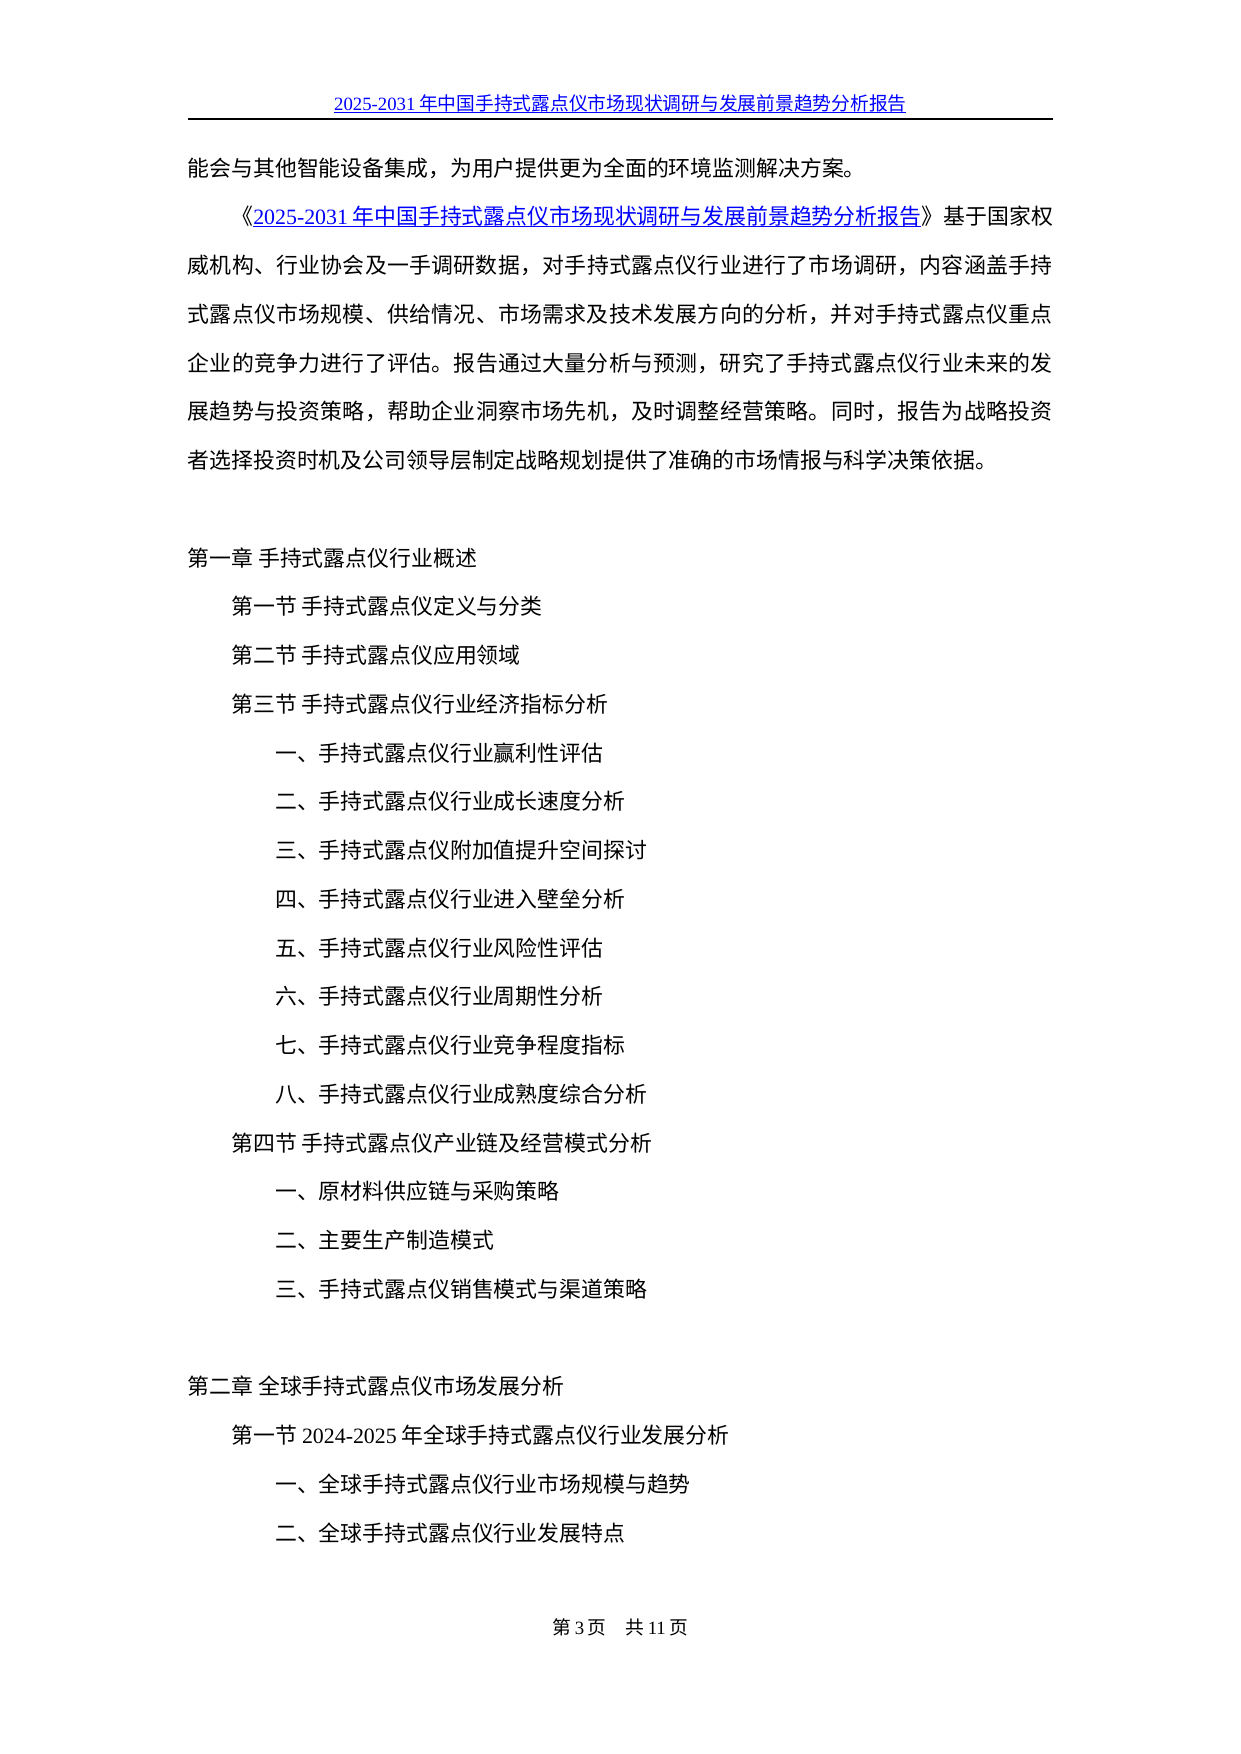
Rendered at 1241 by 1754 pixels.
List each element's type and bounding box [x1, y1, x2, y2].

text [187, 150, 1053, 1548]
